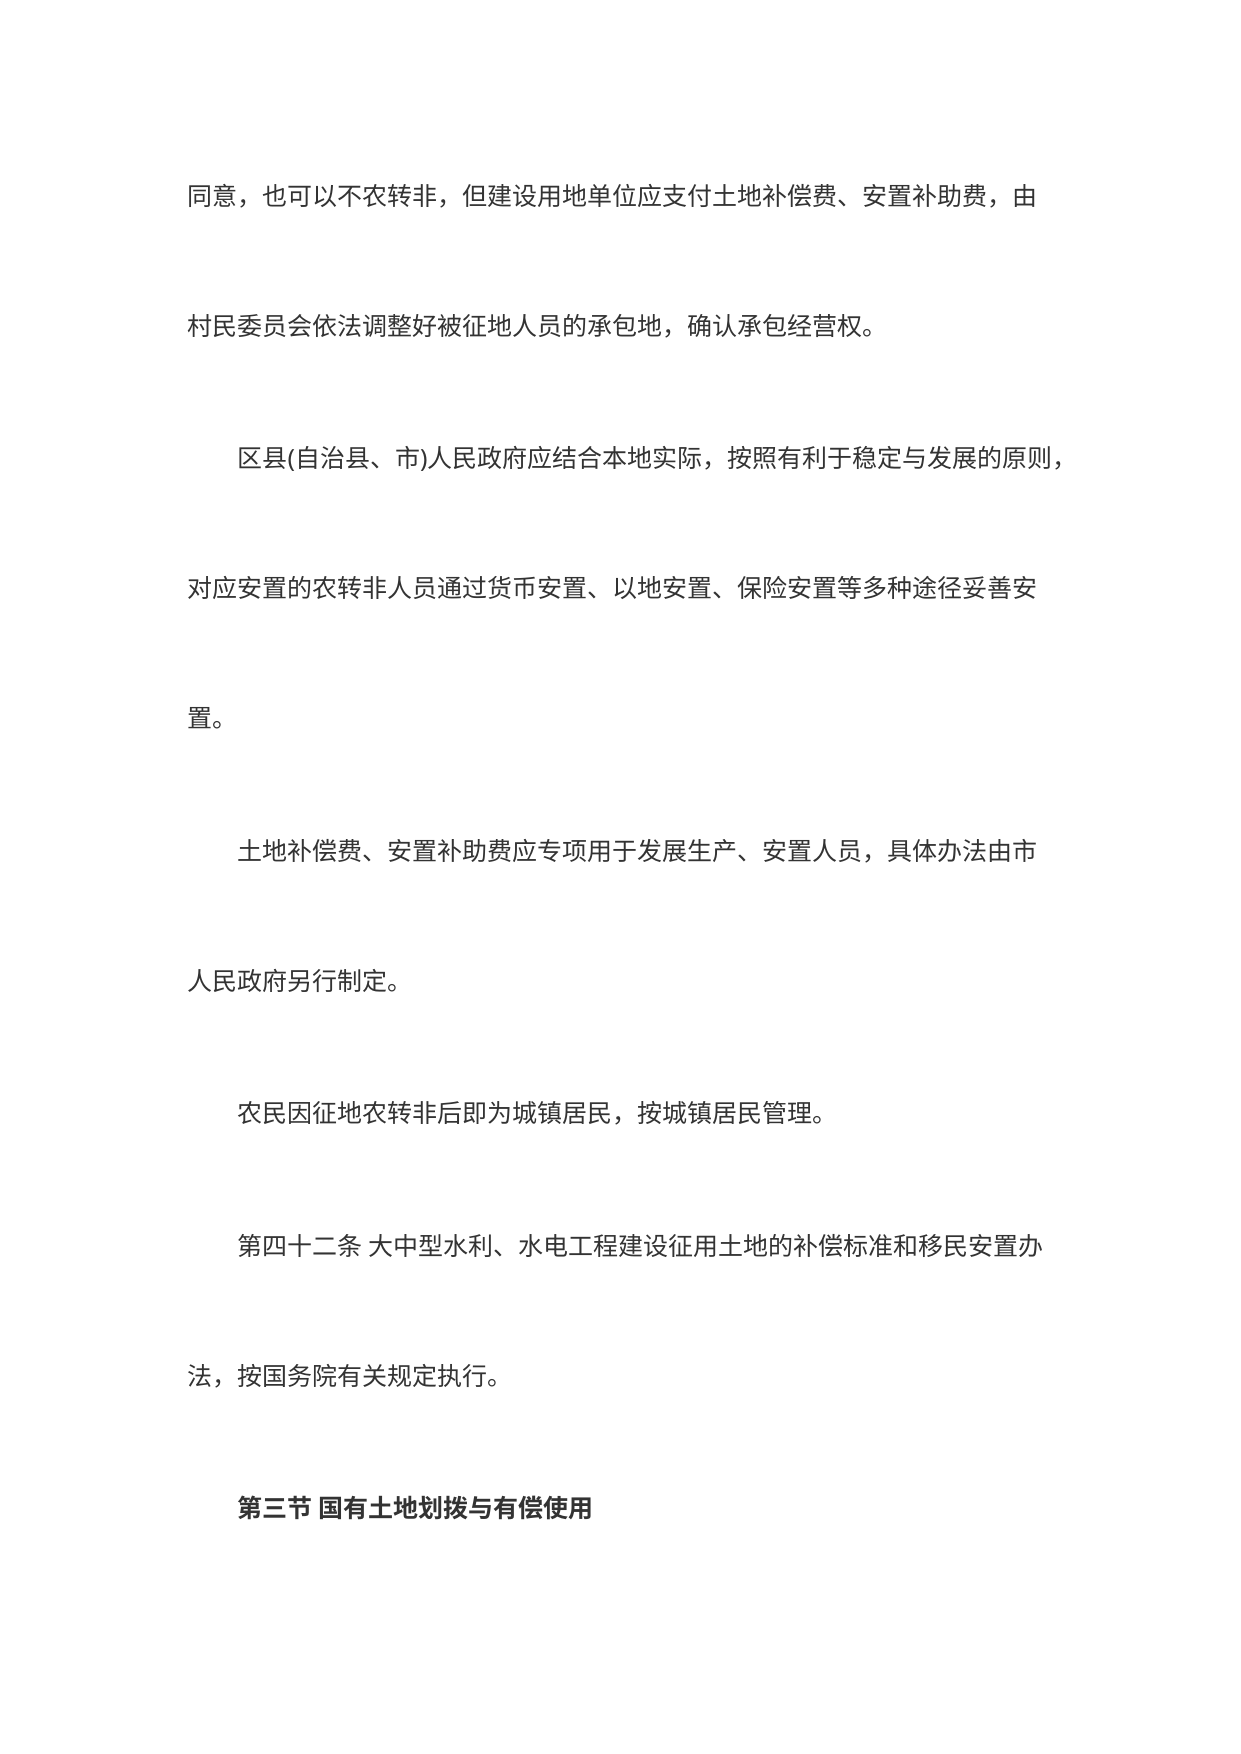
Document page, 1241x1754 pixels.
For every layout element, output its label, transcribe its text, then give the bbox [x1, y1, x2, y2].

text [187, 162, 1053, 357]
text 第四十二条 大中型水利、水电工程建设征用土地的补偿标准和移民安置办法，按国务院有关规定执行。 [187, 1212, 1053, 1407]
text 土地补偿费、安置补助费应专项用于发展生产、安置人员，具体办法由市人民政府另行制定。 [187, 817, 1053, 1012]
text 农民因征地农转非后即为城镇居民，按城镇居民管理。 [187, 1079, 1053, 1144]
text 区县(自治县、市)人民政府应结合本地实际，按照有利于稳定与发展的原则，对应安置的农转非人员通过货币安置、以地安置、保险安置等多种途径妥善安置。 [187, 424, 1053, 749]
text 第三节 国有土地划拨与有偿使用 [187, 1474, 1053, 1539]
